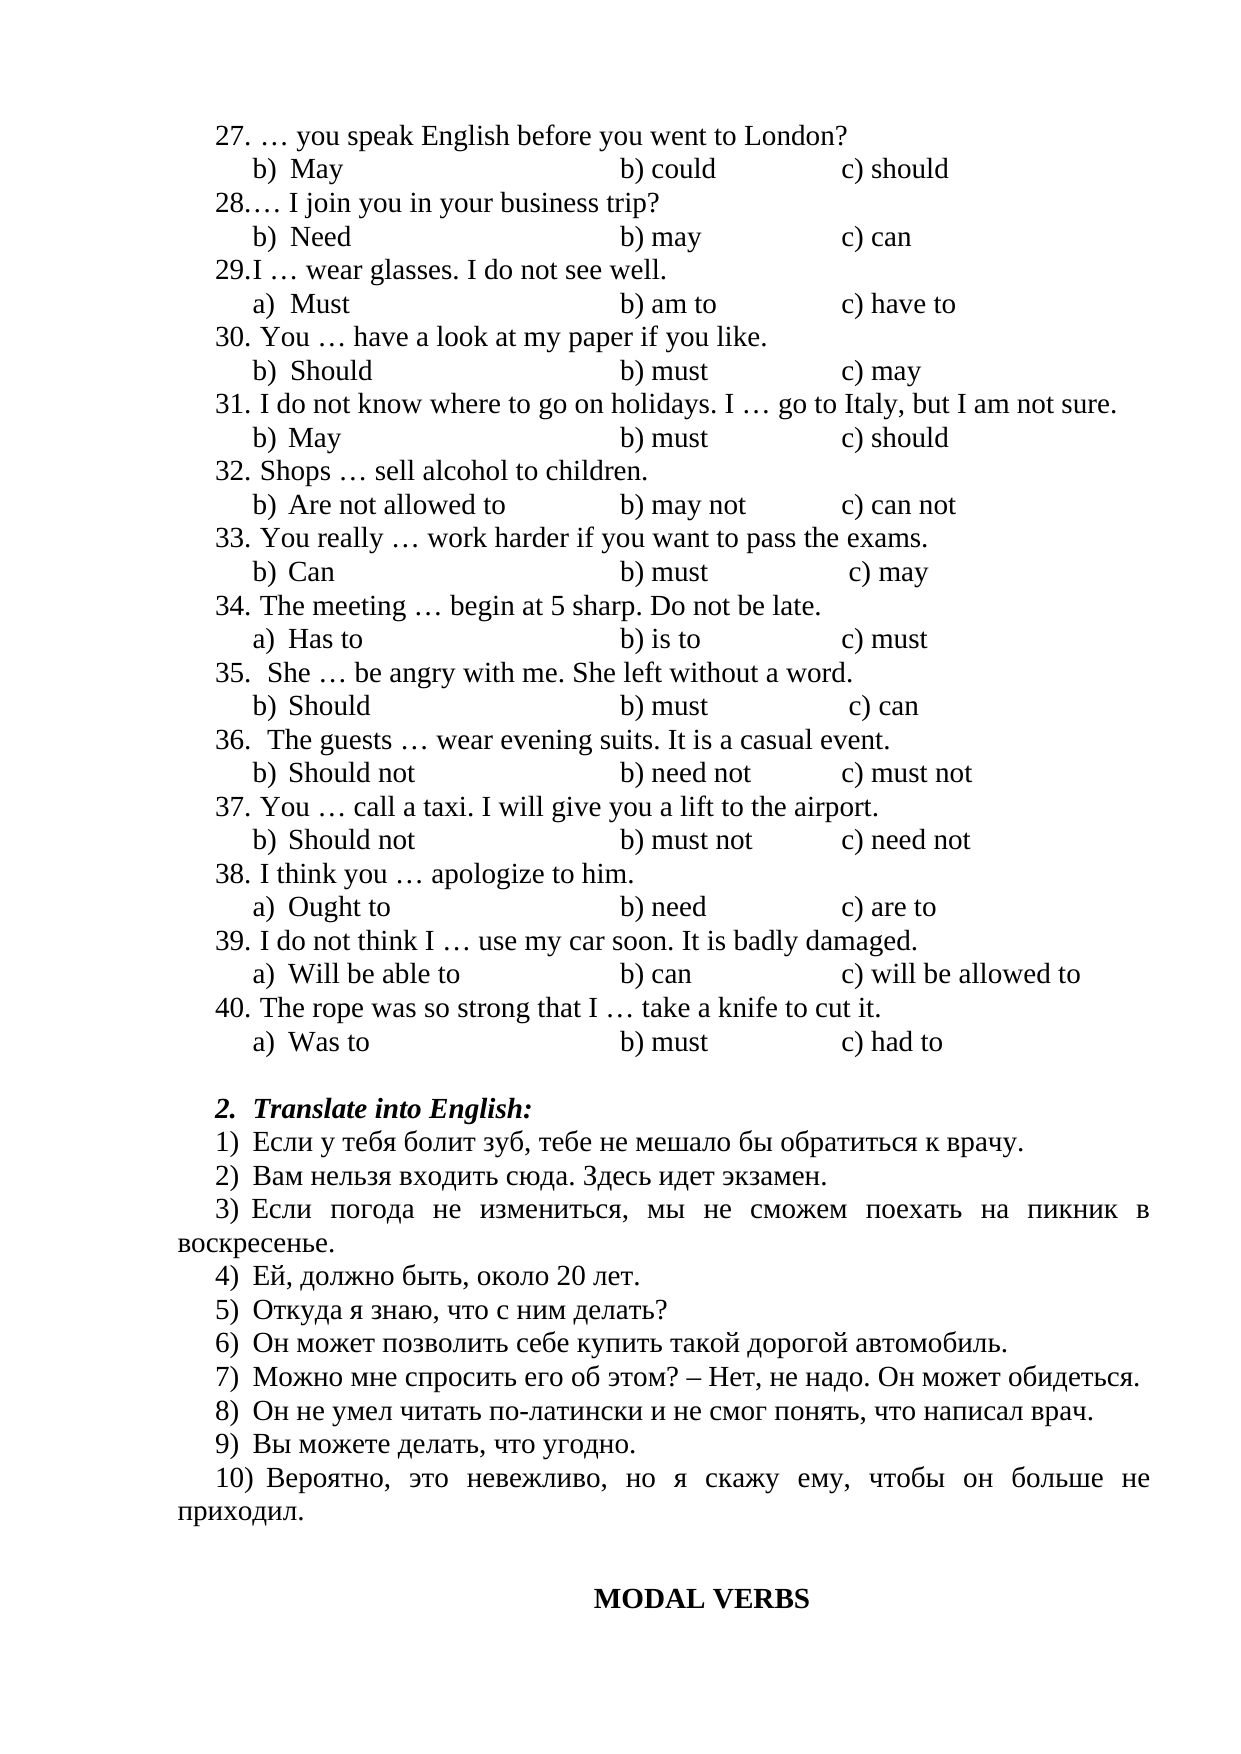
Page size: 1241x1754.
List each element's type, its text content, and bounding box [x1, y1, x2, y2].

list Has to b) is to c) must [252, 621, 1152, 655]
list Ей, должно быть, около 20 лет. [215, 1258, 1152, 1292]
list Он не умел читать по-латински и не смог понять, что написал врач. [215, 1393, 1152, 1426]
list Will be able to b) can c) will be allowed to [252, 957, 1152, 990]
list MODAL VERBS [252, 1581, 1152, 1615]
list Если у тебя болит зуб, тебе не мешало бы обратиться к врачу. [215, 1124, 1152, 1158]
list Should not b) need not c) must not [252, 755, 1152, 789]
list Вы можете делать, что угодно. [215, 1426, 1152, 1460]
list Should b) must c) may [252, 353, 1152, 386]
list May b) must c) should [252, 420, 1152, 453]
list Если погода не измениться, мы не сможем поехать на пикник в воскресенье. [177, 1191, 1152, 1258]
list Вам нельзя входить сюда. Здесь идет экзамен. [215, 1158, 1152, 1191]
list I do not know where to go on holidays. I … go to Italy, but I am not sure. [215, 386, 1152, 420]
list Must b) am to c) have to [252, 286, 1152, 319]
list You … have a look at my paper if you like. [215, 319, 1152, 353]
list The guests … wear evening suits. It is a casual event. [215, 722, 1152, 755]
list Can b) must c) may [252, 554, 1152, 588]
list Translate into English: [215, 1091, 1152, 1124]
list Он может позволить себе купить такой дорогой автомобиль. [215, 1326, 1152, 1359]
list Можно мне спросить его об этом? – Нет, не надо. Он может обидеться. [215, 1359, 1152, 1393]
list Are not allowed to b) may not c) can not [252, 487, 1152, 521]
list The rope was so strong that I … take a knife to cut it. [215, 990, 1152, 1024]
list … I join you in your business trip? [215, 185, 1152, 219]
list Should not b) must not c) need not [252, 822, 1152, 856]
list Need b) may c) can [252, 219, 1152, 252]
list Shops … sell alcohol to children. [215, 453, 1152, 487]
list I do not think I … use my car soon. It is badly damaged. [215, 923, 1152, 957]
list Was to b) must c) had to [252, 1024, 1152, 1057]
list Откуда я знаю, что с ним делать? [215, 1292, 1152, 1326]
list Вероятно, это невежливо, но я скажу ему, чтобы он больше не приходил. [177, 1460, 1152, 1527]
list You really … work harder if you want to pass the exams. [215, 521, 1152, 554]
list I think you … apologize to him. [215, 856, 1152, 889]
list Ought to b) need c) are to [252, 889, 1152, 923]
list I … wear glasses. I do not see well. [215, 252, 1152, 286]
list Should b) must c) can [252, 688, 1152, 722]
list She … be angry with me. She left without a word. [215, 655, 1152, 688]
list May b) could c) should [252, 152, 1152, 185]
list The meeting … begin at 5 sharp. Do not be late. [215, 588, 1152, 621]
list You … call a taxi. I will give you a lift to the airport. [215, 789, 1152, 822]
list … you speak English before you went to London? [215, 118, 1152, 152]
